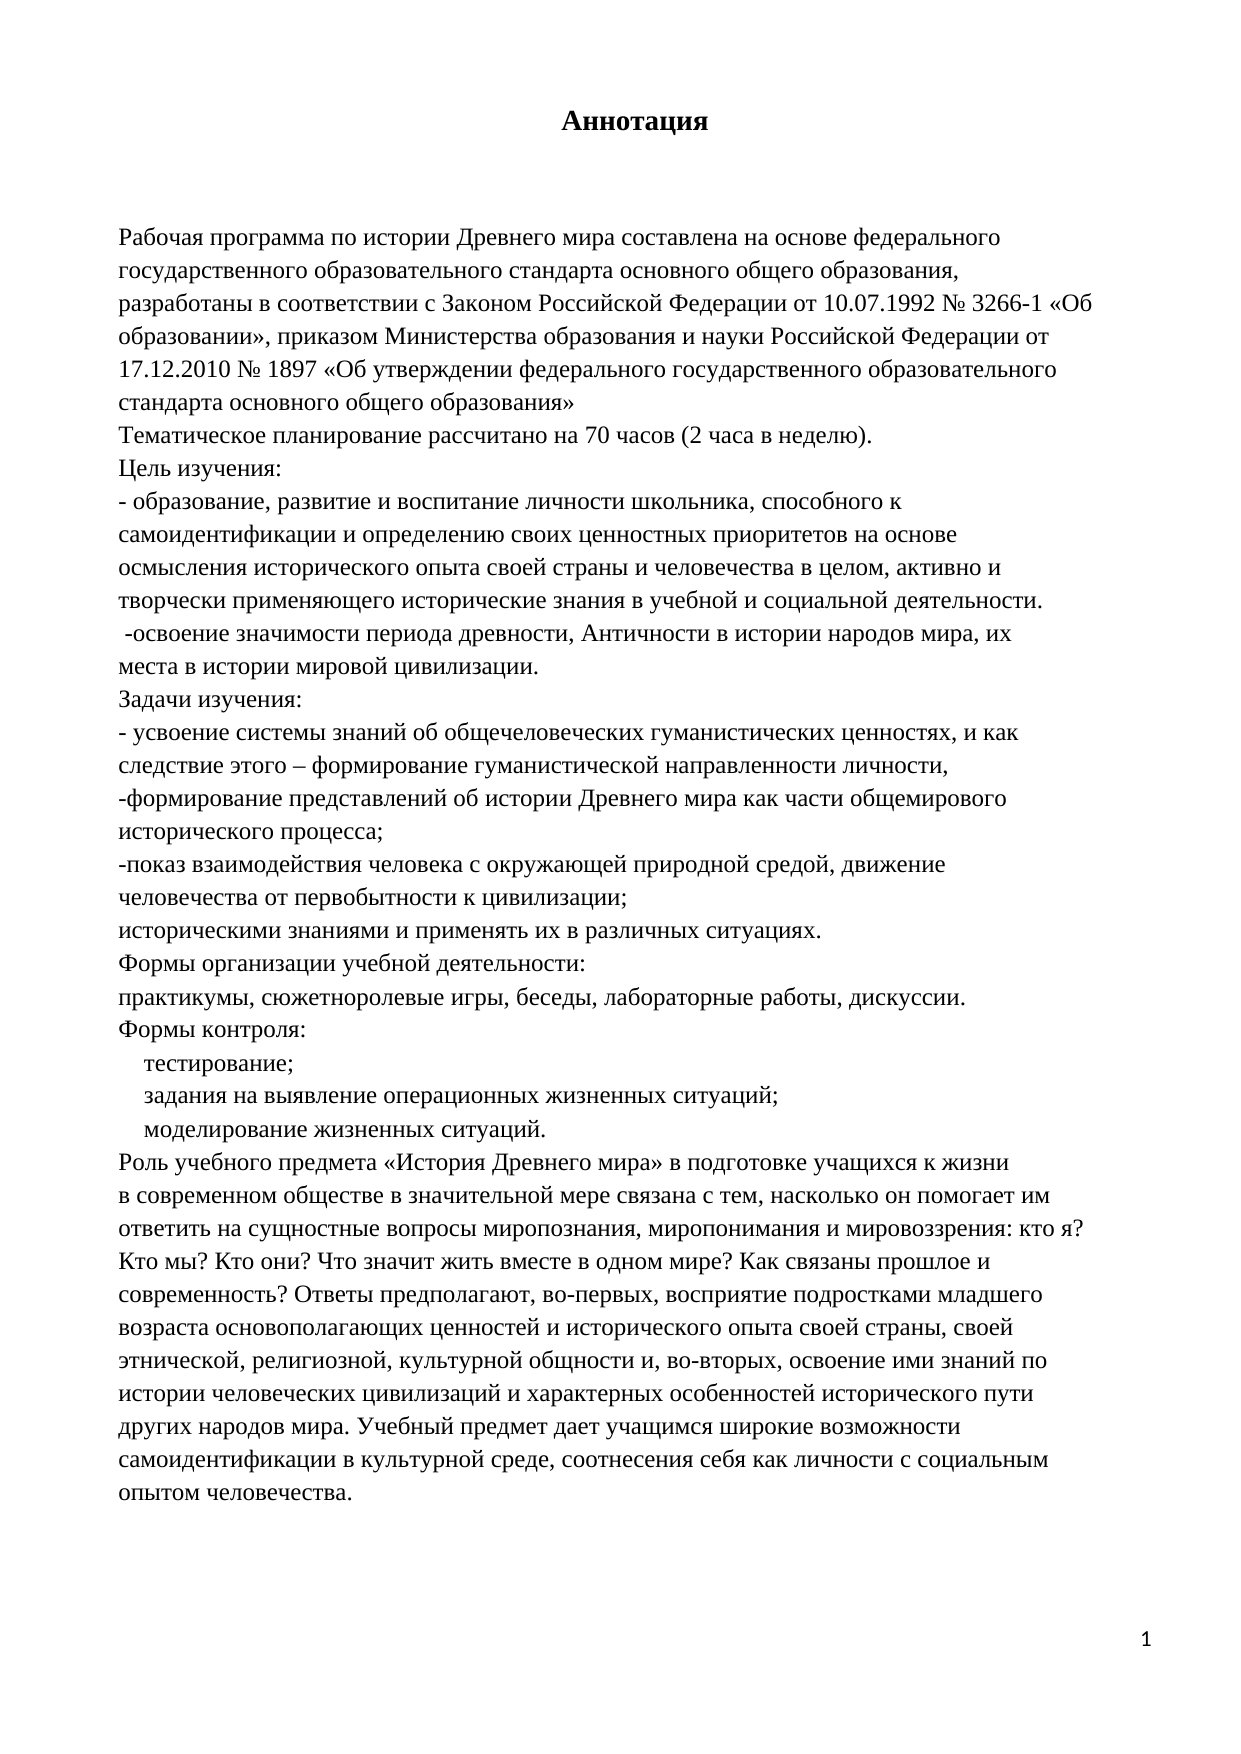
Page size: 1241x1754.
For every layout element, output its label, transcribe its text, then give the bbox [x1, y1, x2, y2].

text этнической, религиозной, культурной общности и, во-вторых, освоение ими знаний по [118, 1345, 1152, 1373]
text осмысления исторического опыта своей страны и человечества в целом, активно и [118, 552, 1152, 581]
text Формы организации учебной деятельности: [118, 948, 1152, 977]
text -показ взаимодействия человека с окружающей природной средой, движение [118, 849, 1152, 878]
text государственного образовательного стандарта основного общего образования, [118, 255, 1152, 284]
text следствие этого – формирование гуманистической направленности личности, [118, 750, 1152, 779]
text Аннотация [118, 103, 1152, 137]
text образовании», приказом Министерства образования и науки Российской Федерации от [118, 321, 1152, 350]
text исторического процесса; [118, 816, 1152, 845]
text Цель изучения: [118, 453, 1152, 482]
text Кто мы? Кто они? Что значит жить вместе в одном мире? Как связаны прошлое и [118, 1246, 1152, 1274]
text современность? Ответы предполагают, во-первых, восприятие подростками младшего [118, 1279, 1152, 1307]
text истории человеческих цивилизаций и характерных особенностей исторического пути [118, 1378, 1152, 1407]
text самоидентификации и определению своих ценностных приоритетов на основе [118, 519, 1152, 548]
text Задачи изучения: [118, 684, 1152, 713]
text  моделирование жизненных ситуаций. [118, 1114, 1152, 1142]
text других народов мира. Учебный предмет дает учащимся широкие возможности [118, 1411, 1152, 1439]
text самоидентификации в культурной среде, соотнесения себя как личности с социальным [118, 1444, 1152, 1473]
text в современном обществе в значительной мере связана с тем, насколько он помогает им [118, 1180, 1152, 1208]
text Рабочая программа по истории Древнего мира составлена на основе федерального [118, 222, 1152, 251]
text практикумы, сюжетноролевые игры, беседы, лабораторные работы, дискуссии. [118, 982, 1152, 1010]
text разработаны в соответствии с Законом Российской Федерации от 10.07.1992 № 3266-1 «Об [118, 288, 1152, 317]
text опытом человечества. [118, 1477, 1152, 1506]
text Тематическое планирование рассчитано на 70 часов (2 часа в неделю). [118, 420, 1152, 449]
text - образование, развитие и воспитание личности школьника, способного к [118, 486, 1152, 515]
text -освоение значимости периода древности, Античности в истории народов мира, их [118, 618, 1152, 647]
text - усвоение системы знаний об общечеловеческих гуманистических ценностях, и как [118, 717, 1152, 746]
text ответить на сущностные вопросы миропознания, миропонимания и мировоззрения: кто я? [118, 1213, 1152, 1241]
text  тестирование; [118, 1048, 1152, 1076]
text человечества от первобытности к цивилизации; [118, 882, 1152, 911]
text Роль учебного предмета «История Древнего мира» в подготовке учащихся к жизни [118, 1147, 1152, 1175]
text творчески применяющего исторические знания в учебной и социальной деятельности. [118, 585, 1152, 614]
text 17.12.2010 № 1897 «Об утверждении федерального государственного образовательного [118, 354, 1152, 383]
text -формирование представлений об истории Древнего мира как части общемирового [118, 783, 1152, 812]
text  задания на выявление операционных жизненных ситуаций; [118, 1081, 1152, 1109]
text историческими знаниями и применять их в различных ситуациях. [118, 916, 1152, 944]
text Формы контроля: [118, 1014, 1152, 1043]
text возраста основополагающих ценностей и исторического опыта своей страны, своей [118, 1312, 1152, 1341]
text стандарта основного общего образования» [118, 387, 1152, 416]
text места в истории мировой цивилизации. [118, 651, 1152, 680]
